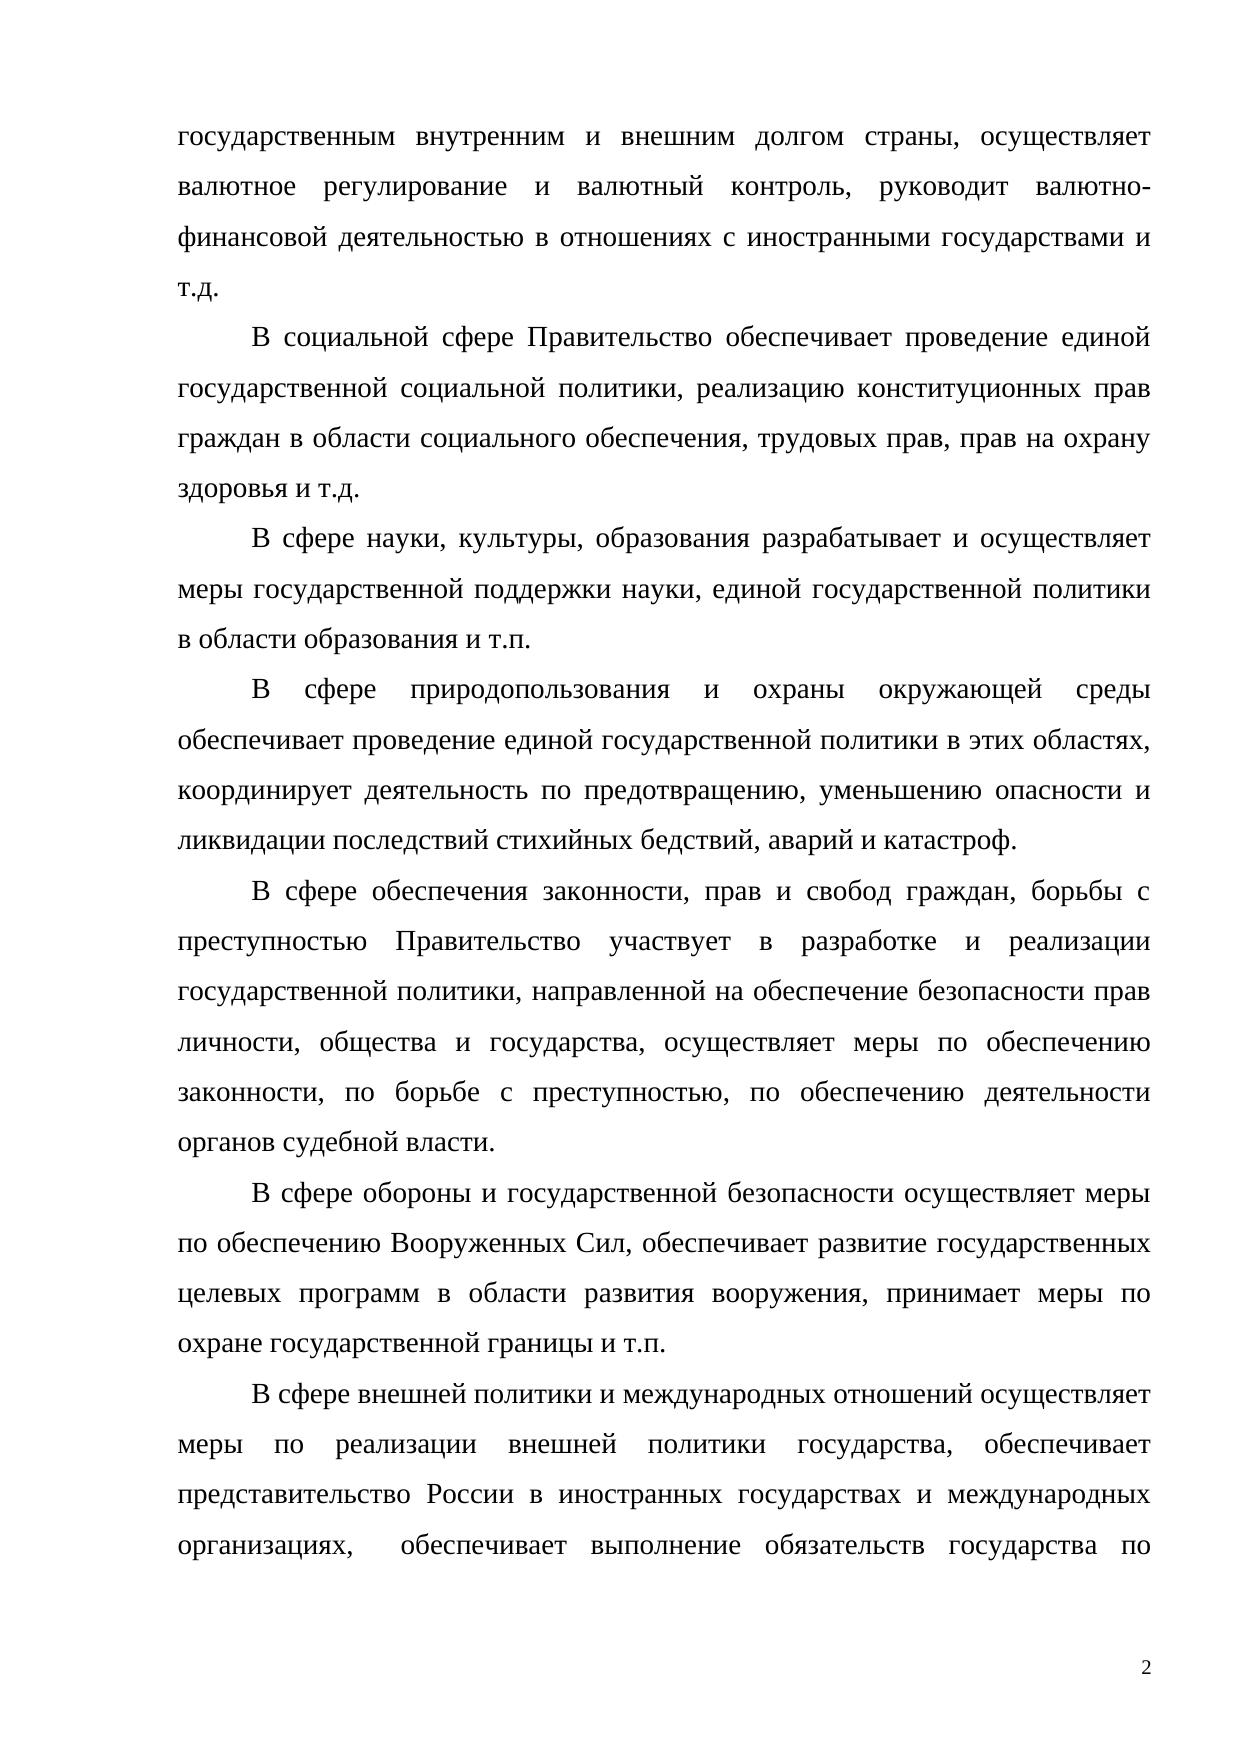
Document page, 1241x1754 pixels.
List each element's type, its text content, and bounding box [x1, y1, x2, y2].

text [177, 118, 1152, 303]
text В сфере обеспечения законности, прав и свобод граждан, борьбы с преступностью Правительство участвует в разработке и реализации государственной политики, направленной на обеспечение безопасности прав личности, общества и государства, осуществляет меры по обеспечению законности, по борьбе с преступностью, по обеспечению деятельности органов судебной власти. [177, 873, 1152, 1158]
text В сфере науки, культуры, образования разрабатывает и осуществляет меры государственной поддержки науки, единой государственной политики в области образования и т.п. [177, 521, 1152, 655]
text В социальной сфере Правительство обеспечивает проведение единой государственной социальной политики, реализацию конституционных прав граждан в области социального обеспечения, трудовых прав, прав на охрану здоровья и т.д. [177, 319, 1152, 504]
text В сфере обороны и государственной безопасности осуществляет меры по обеспечению Вооруженных Сил, обеспечивает развитие государственных целевых программ в области развития вооружения, принимает меры по охране государственной границы и т.п. [177, 1175, 1152, 1359]
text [177, 1376, 1152, 1560]
text В сфере природопользования и охраны окружающей среды обеспечивает проведение единой государственной политики в этих областях, координирует деятельность по предотвращению, уменьшению опасности и ликвидации последствий стихийных бедствий, аварий и катастроф. [177, 672, 1152, 856]
